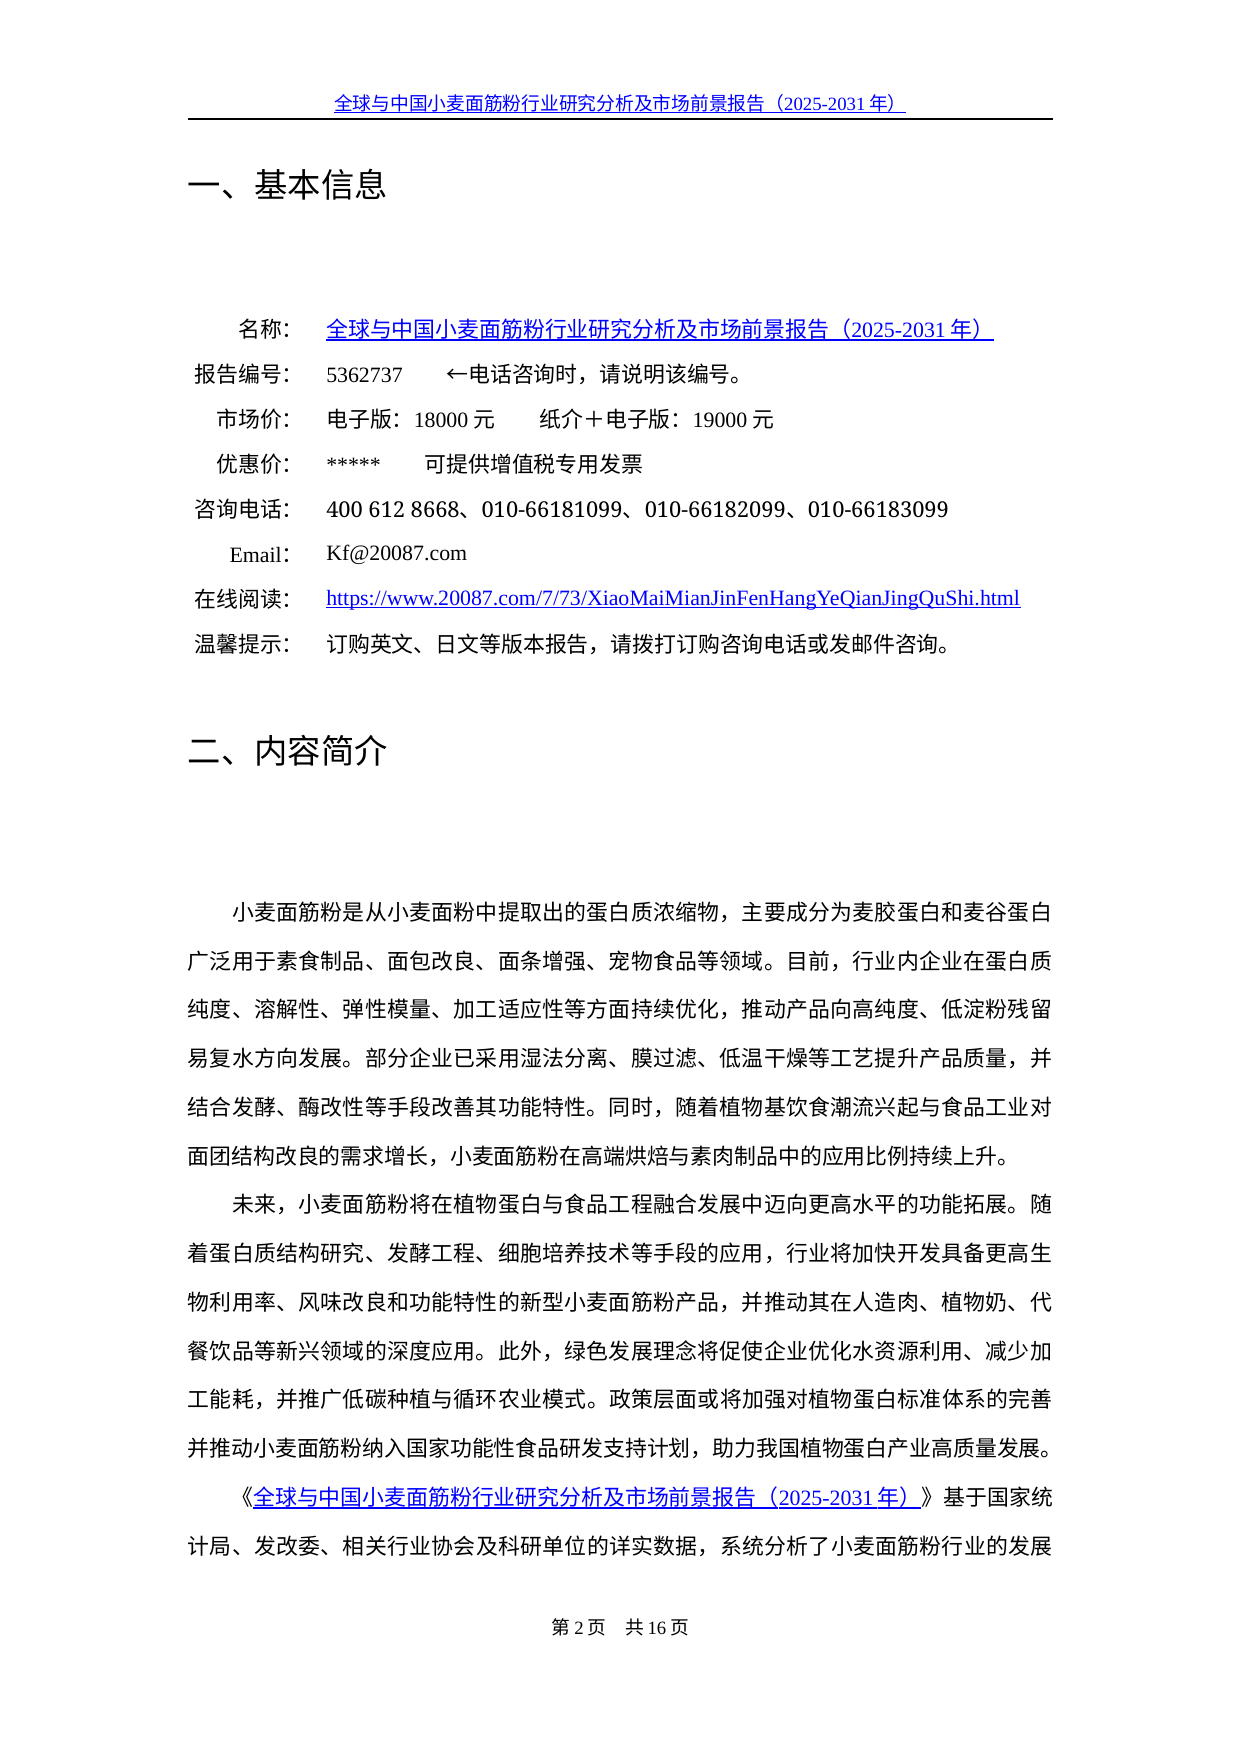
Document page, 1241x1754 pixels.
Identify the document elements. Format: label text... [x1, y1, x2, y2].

table_cell 5362737 ←电话咨询时，请说明该编号。 [315, 357, 1073, 402]
table_header 名称： [167, 312, 315, 357]
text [187, 894, 1053, 1561]
table_cell 市场价： [167, 402, 315, 447]
table_header 全球与中国小麦面筋粉行业研究分析及市场前景报告（2025-2031年） [315, 312, 1073, 357]
table_cell 在线阅读： [167, 582, 315, 627]
table_cell 400 612 8668、010-66181099、010-66182099、010-66183099 [315, 492, 1073, 537]
title 一、基本信息 [187, 150, 1053, 215]
table_cell Email： [167, 537, 315, 582]
table_cell [315, 582, 1073, 627]
table_cell Kf@20087.com [315, 537, 1073, 582]
table_cell 温馨提示： [167, 627, 315, 672]
table_cell 订购英文、日文等版本报告，请拨打订购咨询电话或发邮件咨询。 [315, 627, 1073, 672]
table_cell 报告编号： [167, 357, 315, 402]
title 二、内容简介 [187, 717, 1053, 782]
table_cell ***** 可提供增值税专用发票 [315, 447, 1073, 492]
table_cell 优惠价： [167, 447, 315, 492]
table_cell 电子版：18000 元 纸介＋电子版：19000 元 [315, 402, 1073, 447]
table_cell 咨询电话： [167, 492, 315, 537]
